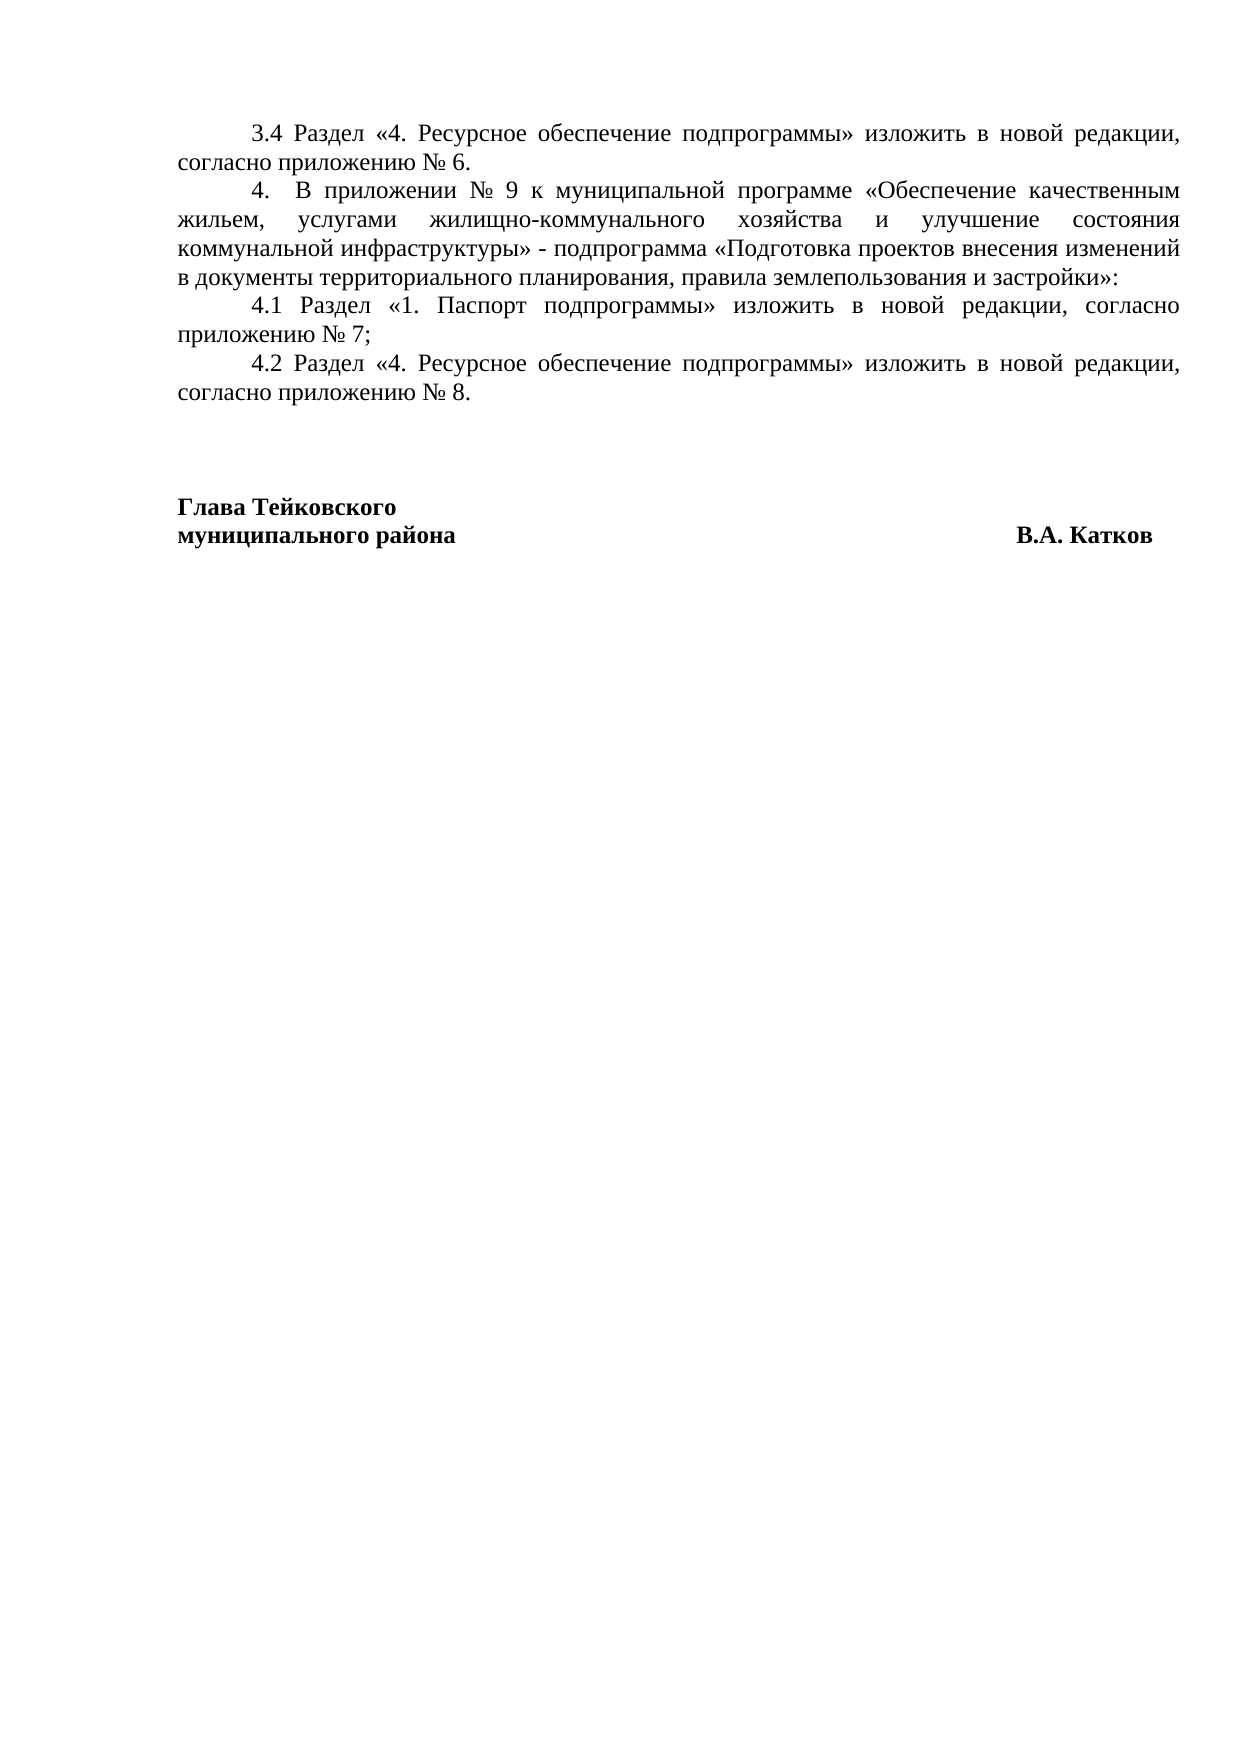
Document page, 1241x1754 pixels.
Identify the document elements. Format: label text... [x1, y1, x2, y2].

text Глава Тейковского [177, 492, 1181, 521]
text 4.1 Раздел «1. Паспорт подпрограммы» изложить в новой редакции, согласно приложению № 7; [177, 291, 1181, 348]
text 3.4 Раздел «4. Ресурсное обеспечение подпрограммы» изложить в новой редакции, согласно приложению № 6. [177, 118, 1181, 176]
text 4. В приложении № 9 к муниципальной программе «Обеспечение качественным жильем, услугами жилищно-коммунального хозяйства и улучшение состояния коммунальной инфраструктуры» - подпрограмма «Подготовка проектов внесения изменений в документы территориального планирования, правила землепользования и застройки»: [177, 176, 1181, 291]
text 4.2 Раздел «4. Ресурсное обеспечение подпрограммы» изложить в новой редакции, согласно приложению № 8. [177, 348, 1181, 406]
text муниципального района В.А. Катков [177, 521, 1181, 578]
